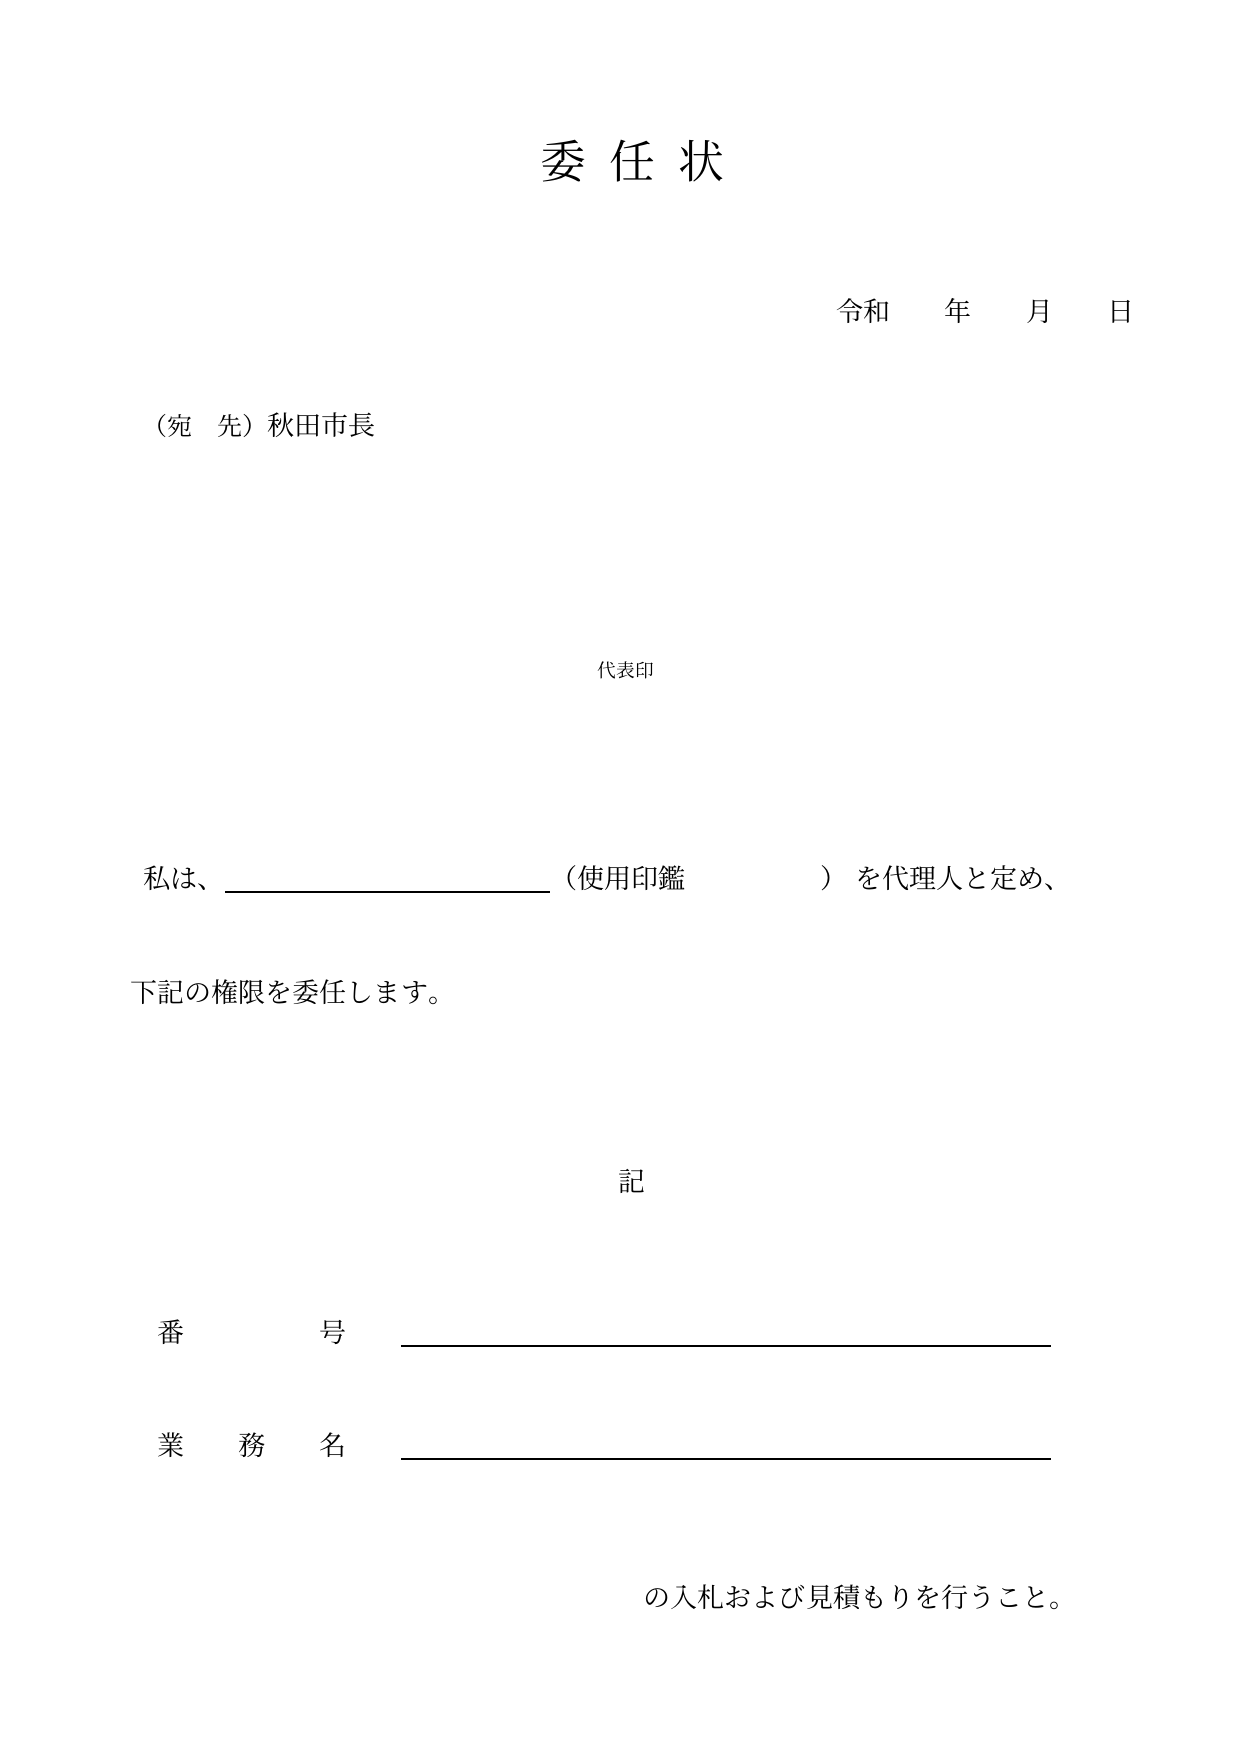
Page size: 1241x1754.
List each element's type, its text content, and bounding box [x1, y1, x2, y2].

text の入札および見積もりを行うこと。 [631, 1558, 1134, 1633]
text 代表印 [130, 650, 1134, 688]
text （宛 先）秋田市長 [130, 385, 1134, 461]
text 業 務 名 [130, 1406, 1134, 1482]
text 令和 年 月 日 [130, 272, 1134, 348]
text 委 任 状 [130, 121, 1134, 196]
text 番 号 [130, 1293, 1134, 1368]
text 下記の権限を委任します。 [130, 953, 1134, 1028]
text 私は、 （使用印鑑 ） を代理人と定め、 [130, 839, 1134, 915]
text 記 [130, 1142, 1134, 1217]
